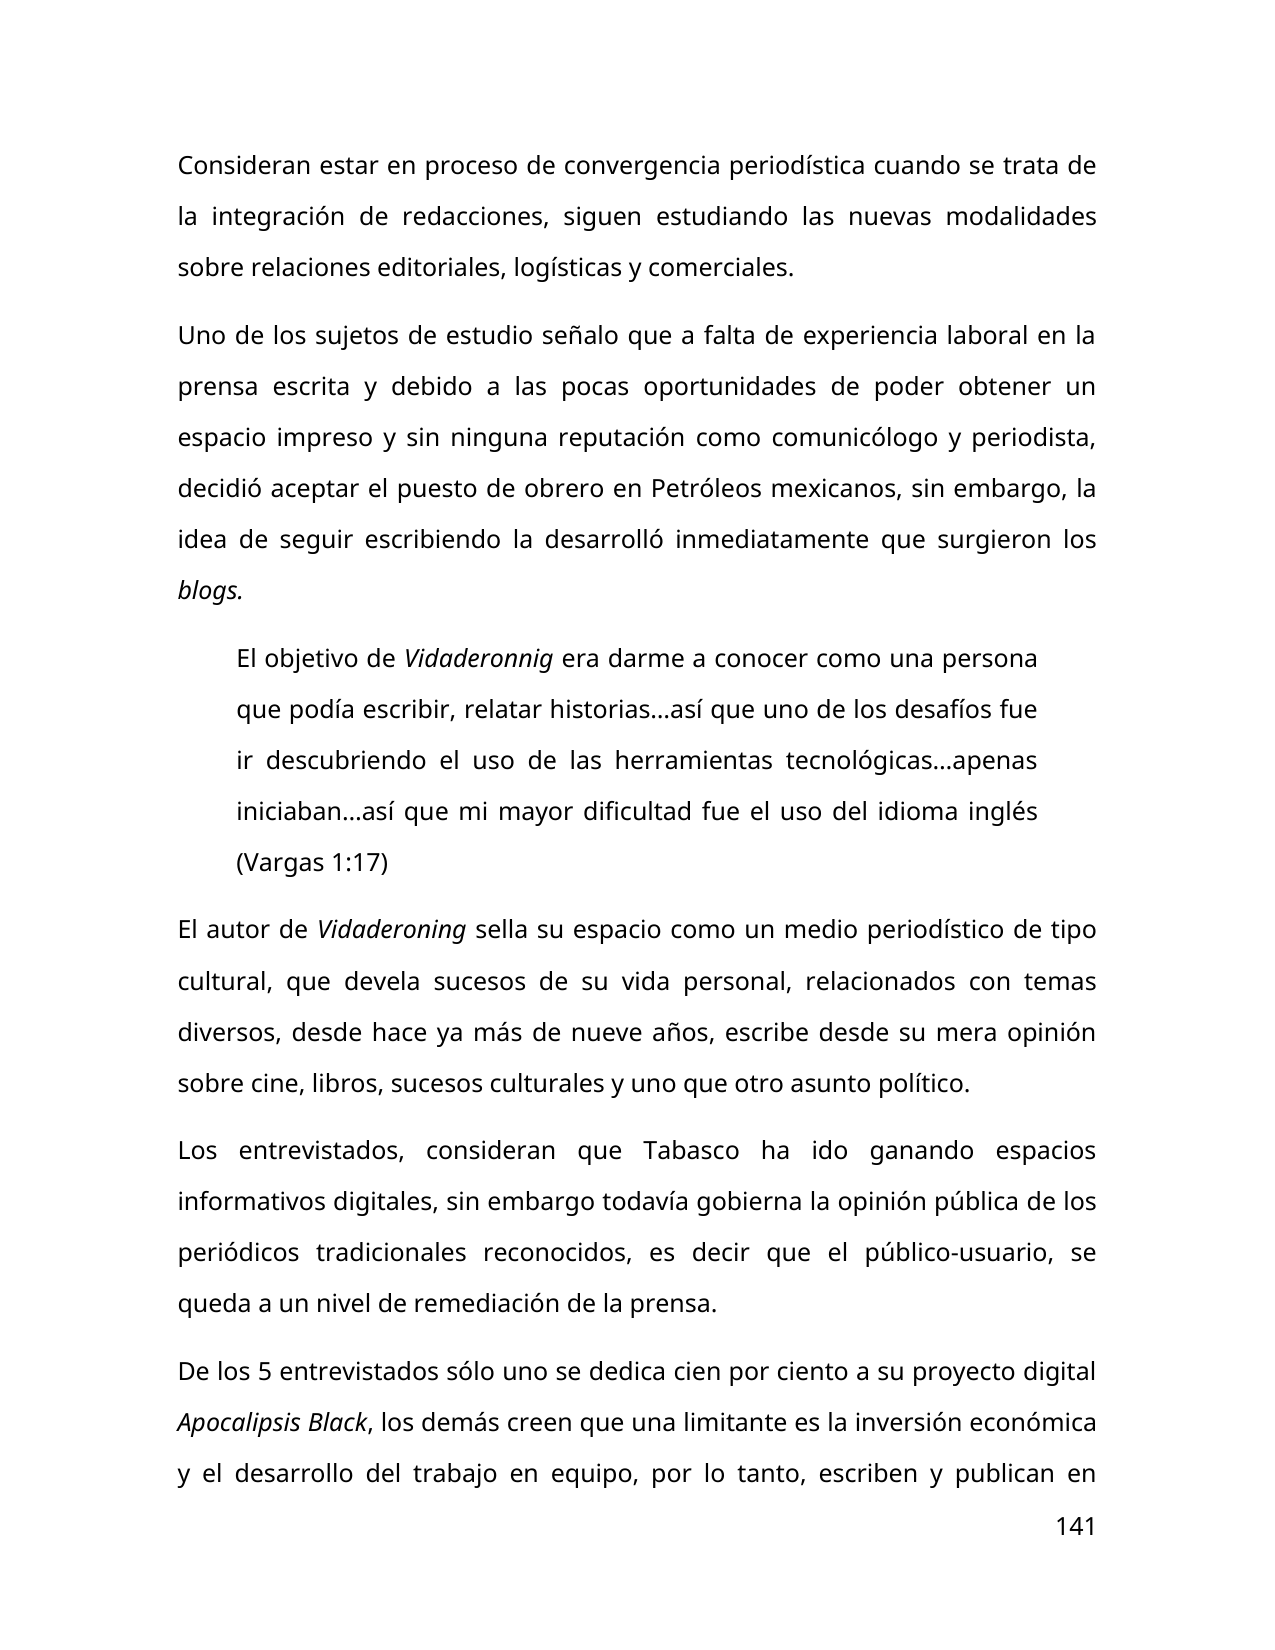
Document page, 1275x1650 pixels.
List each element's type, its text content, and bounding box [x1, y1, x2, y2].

text El autor de Vidaderoning sella su espacio como un medio periodístico de tipo cultural, que devela sucesos de su vida personal, relacionados con temas diversos, desde hace ya más de nueve años, escribe desde su mera opinión sobre cine, libros, sucesos culturales y uno que otro asunto político. [177, 912, 1098, 1099]
text Los entrevistados, consideran que Tabasco ha ido ganando espacios informativos digitales, sin embargo todavía gobierna la opinión pública de los periódicos tradicionales reconocidos, es decir que el público-usuario, se queda a un nivel de remediación de la prensa. [177, 1133, 1098, 1320]
text El objetivo de Vidaderonnig era darme a conocer como una persona que podía escribir, relatar historias…así que uno de los desafíos fue ir descubriendo el uso de las herramientas tecnológicas…apenas iniciaban…así que mi mayor dificultad fue el uso del idioma inglés [236, 640, 1039, 878]
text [177, 1354, 1098, 1490]
text Consideran estar en proceso de convergencia periodística cuando se trata de la integración de redacciones, siguen estudiando las nuevas modalidades sobre relaciones editoriales, logísticas y comerciales. [177, 148, 1098, 284]
text Uno de los sujetos de estudio señalo que a falta de experiencia laboral en la prensa escrita y debido a las pocas oportunidades de poder obtener un espacio impreso y sin ninguna reputación como comunicólogo y periodista, decidió aceptar el puesto de obrero en Petróleos mexicanos, sin embargo, la idea de seguir escribiendo la desarrolló inmediatamente que surgieron los blogs. [177, 317, 1098, 607]
